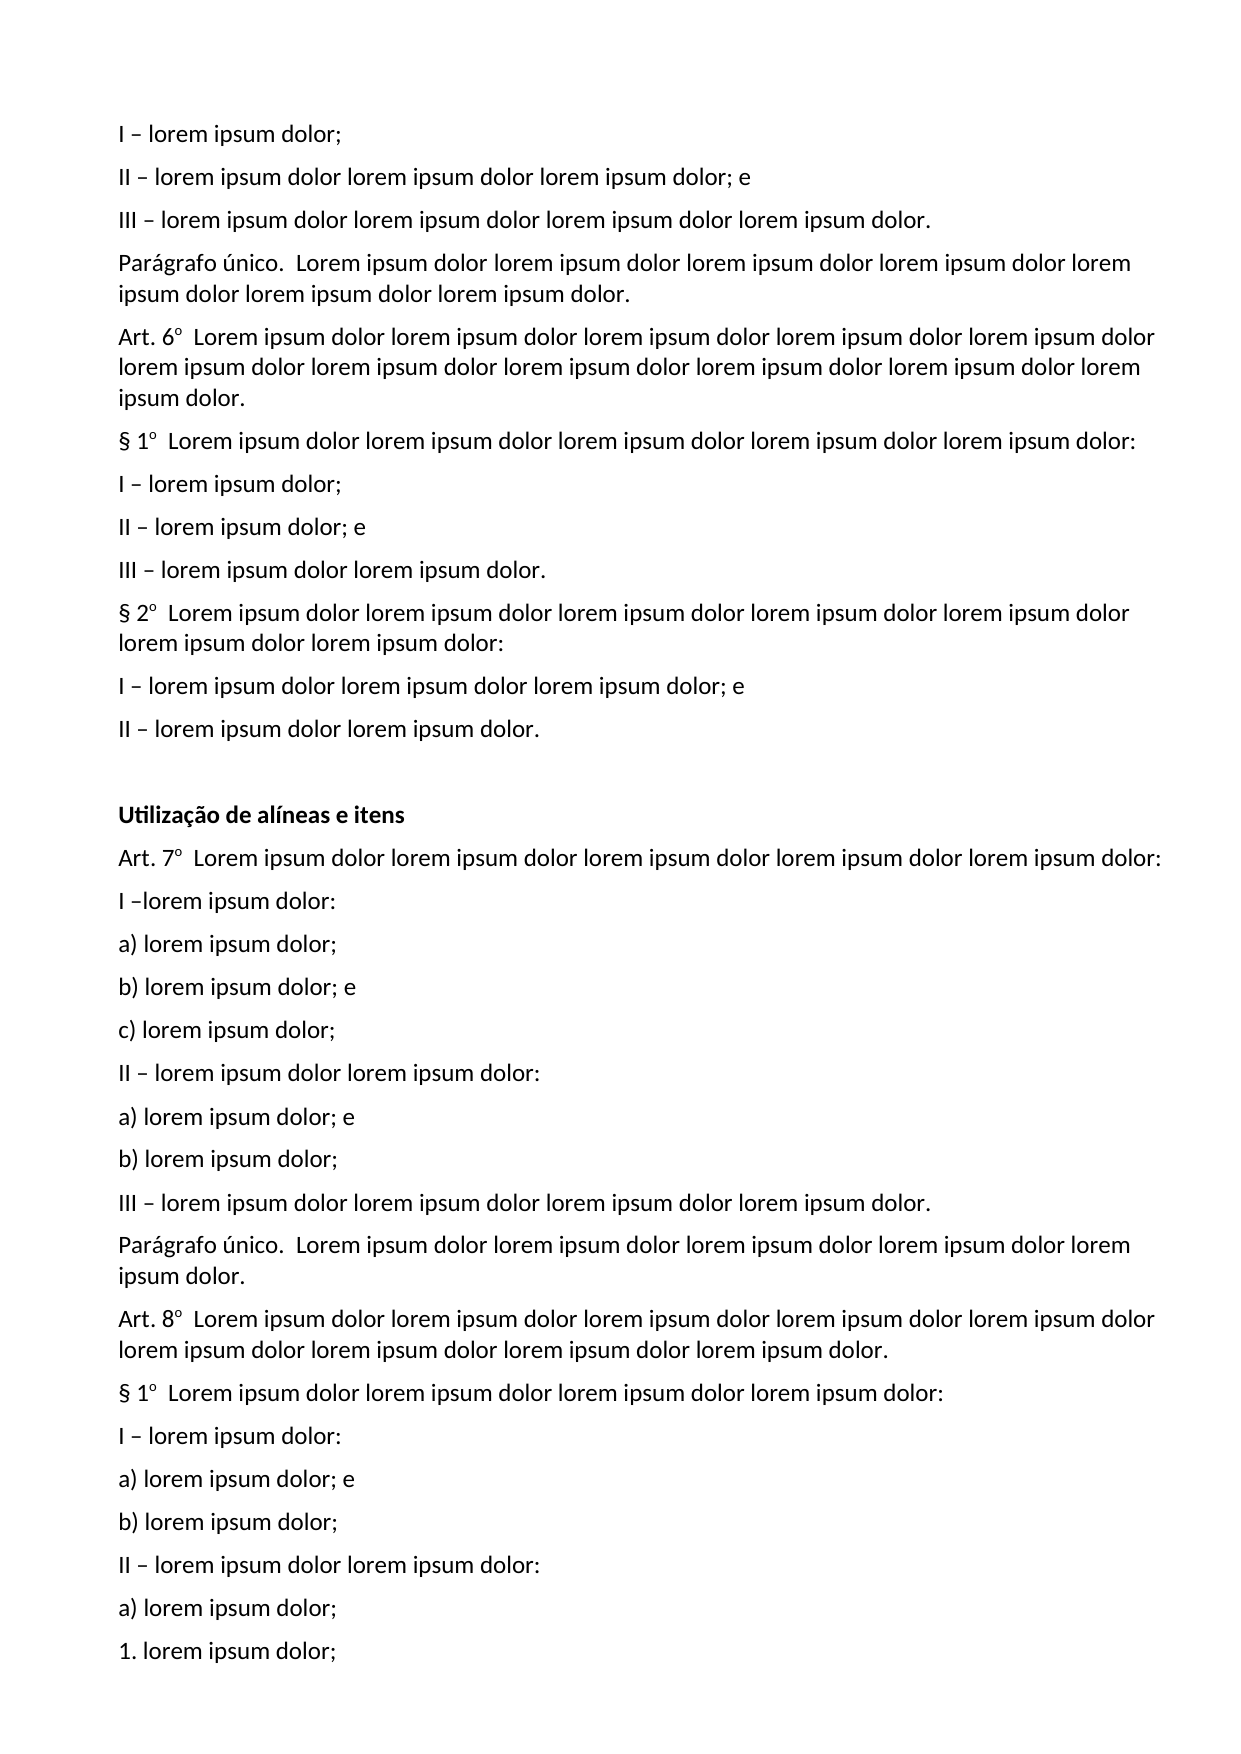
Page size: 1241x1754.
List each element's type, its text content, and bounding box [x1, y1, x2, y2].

text I – lorem ipsum dolor lorem ipsum dolor lorem ipsum dolor; e [118, 670, 1181, 701]
text Art. 8o Lorem ipsum dolor lorem ipsum dolor lorem ipsum dolor lorem ipsum dolor lorem ipsum dolor lorem ipsum dolor lorem ipsum dolor lorem ipsum dolor lorem ipsum dolor. [118, 1303, 1181, 1364]
text b) lorem ipsum dolor; [118, 1144, 1181, 1174]
text a) lorem ipsum dolor; e [118, 1101, 1181, 1131]
text II – lorem ipsum dolor lorem ipsum dolor: [118, 1058, 1181, 1088]
text II – lorem ipsum dolor lorem ipsum dolor. [118, 713, 1181, 744]
text c) lorem ipsum dolor; [118, 1014, 1181, 1045]
text I – lorem ipsum dolor; [118, 468, 1181, 498]
text III – lorem ipsum dolor lorem ipsum dolor lorem ipsum dolor lorem ipsum dolor. [118, 204, 1181, 235]
text § 2o Lorem ipsum dolor lorem ipsum dolor lorem ipsum dolor lorem ipsum dolor lorem ipsum dolor lorem ipsum dolor lorem ipsum dolor: [118, 597, 1181, 658]
text II – lorem ipsum dolor lorem ipsum dolor: [118, 1549, 1181, 1579]
text I –lorem ipsum dolor: [118, 886, 1181, 916]
text III – lorem ipsum dolor lorem ipsum dolor lorem ipsum dolor lorem ipsum dolor. [118, 1187, 1181, 1217]
text § 1o Lorem ipsum dolor lorem ipsum dolor lorem ipsum dolor lorem ipsum dolor: [118, 1377, 1181, 1407]
text a) lorem ipsum dolor; e [118, 1463, 1181, 1493]
text III – lorem ipsum dolor lorem ipsum dolor. [118, 554, 1181, 584]
text I – lorem ipsum dolor: [118, 1420, 1181, 1450]
text § 1o Lorem ipsum dolor lorem ipsum dolor lorem ipsum dolor lorem ipsum dolor lorem ipsum dolor: [118, 425, 1181, 455]
text Utilização de alíneas e itens [118, 799, 1181, 830]
text II – lorem ipsum dolor; e [118, 511, 1181, 541]
text II – lorem ipsum dolor lorem ipsum dolor lorem ipsum dolor; e [118, 161, 1181, 192]
text b) lorem ipsum dolor; e [118, 972, 1181, 1002]
text Parágrafo único. Lorem ipsum dolor lorem ipsum dolor lorem ipsum dolor lorem ipsum dolor lorem ipsum dolor lorem ipsum dolor lorem ipsum dolor. [118, 247, 1181, 308]
text I – lorem ipsum dolor; [118, 118, 1181, 149]
text a) lorem ipsum dolor; [118, 928, 1181, 959]
text Art. 7o Lorem ipsum dolor lorem ipsum dolor lorem ipsum dolor lorem ipsum dolor lorem ipsum dolor: [118, 842, 1181, 873]
text Art. 6o Lorem ipsum dolor lorem ipsum dolor lorem ipsum dolor lorem ipsum dolor lorem ipsum dolor lorem ipsum dolor lorem ipsum dolor lorem ipsum dolor lorem ipsum dolor lorem ipsum dolor lorem ipsum dolor. [118, 321, 1181, 412]
text b) lorem ipsum dolor; [118, 1506, 1181, 1536]
text Parágrafo único. Lorem ipsum dolor lorem ipsum dolor lorem ipsum dolor lorem ipsum dolor lorem ipsum dolor. [118, 1230, 1181, 1291]
text a) lorem ipsum dolor; [118, 1592, 1181, 1622]
text 1. lorem ipsum dolor; [118, 1635, 1181, 1665]
